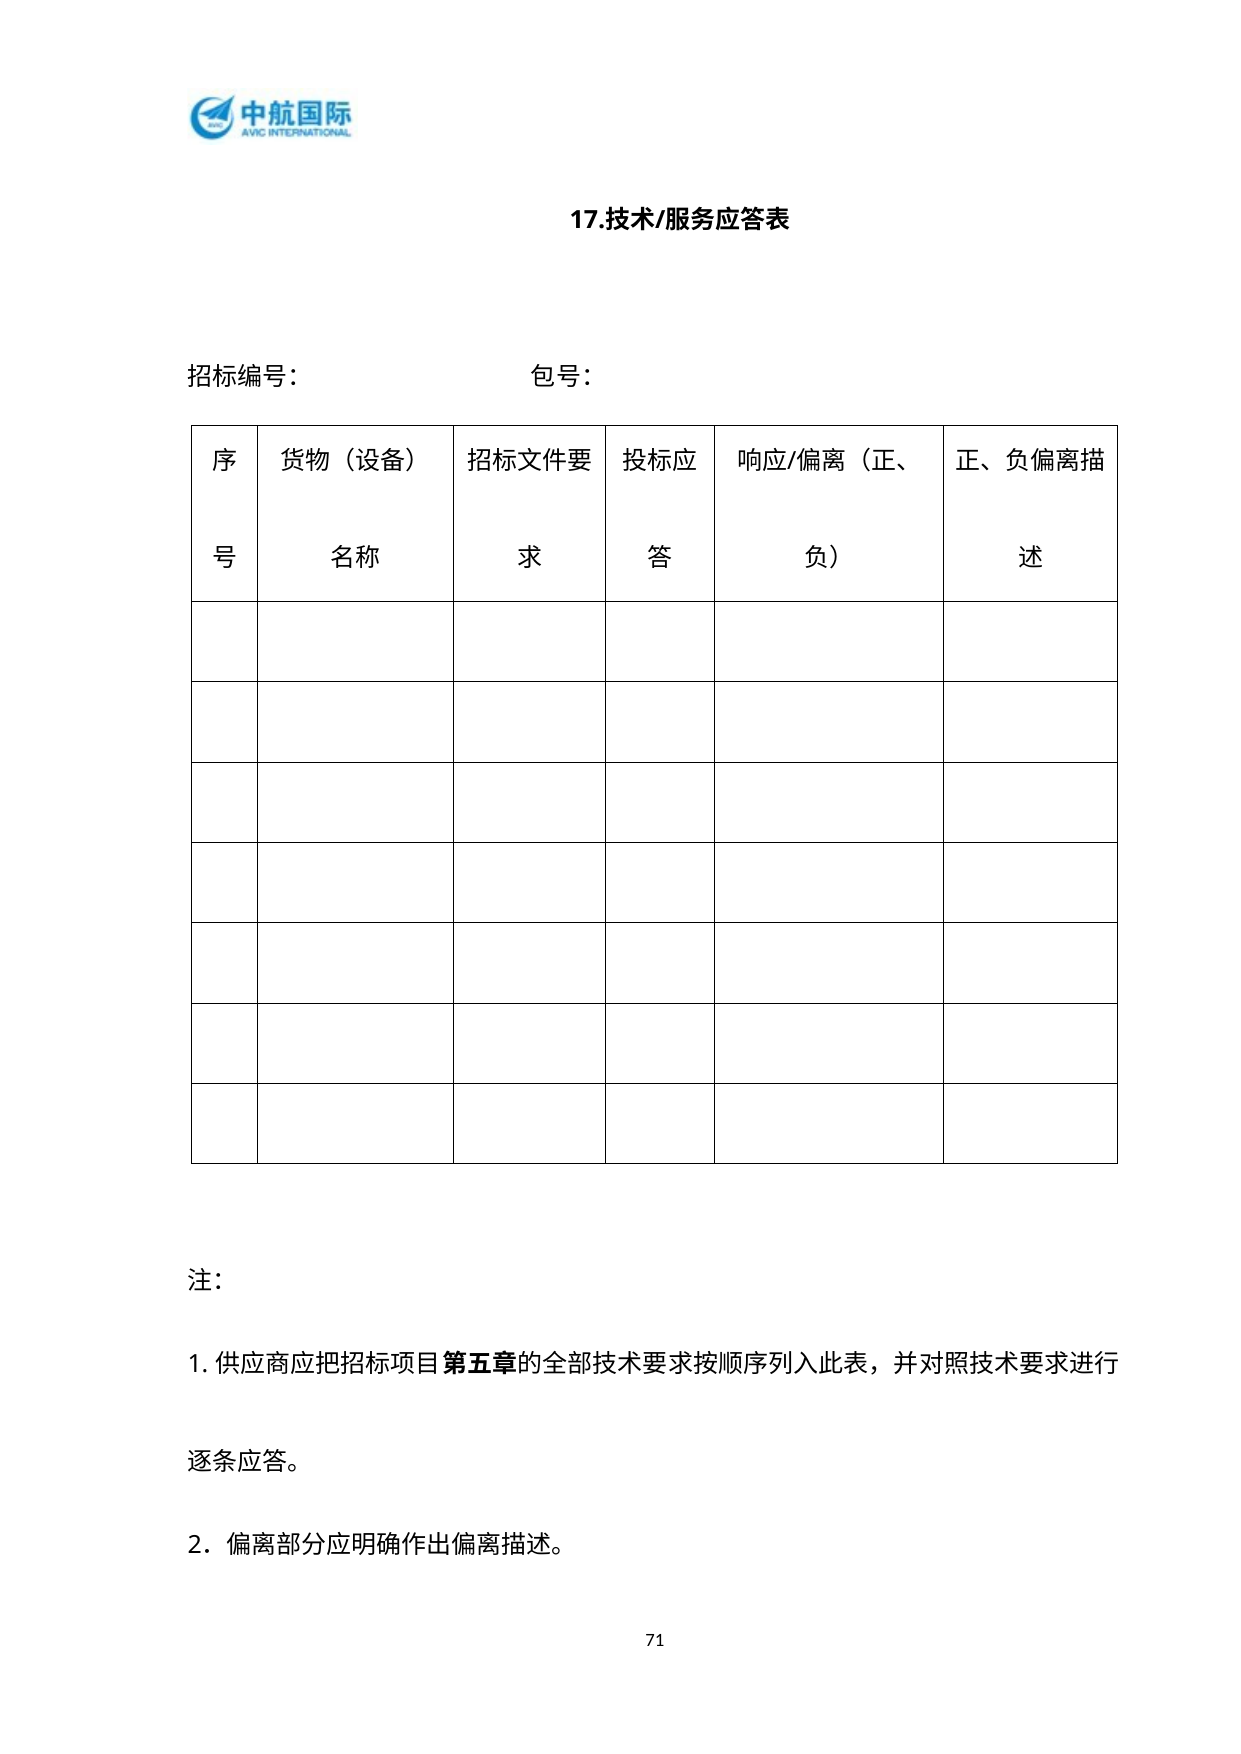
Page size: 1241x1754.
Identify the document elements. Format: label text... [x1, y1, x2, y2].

table_cell [606, 843, 714, 922]
table_header 招标文件要求 [454, 426, 605, 601]
table_cell [192, 923, 257, 1002]
picture [187, 88, 358, 145]
table_cell [454, 1004, 605, 1083]
table_cell [192, 682, 257, 762]
table_cell [606, 923, 714, 1002]
table_cell [192, 843, 257, 922]
text 1. 供应商应把招标项目第五章的全部技术要求按顺序列入此表，并对照技术要求进行逐条应答。 [187, 1329, 1122, 1492]
table_cell [944, 602, 1117, 681]
table_cell [606, 1004, 714, 1083]
table_cell [258, 1004, 453, 1083]
table_header 正、负偏离描述 [944, 426, 1117, 601]
table_header 响应/偏离（正、负） [715, 426, 943, 601]
table_header 投标应答 [606, 426, 714, 601]
table_cell [258, 923, 453, 1002]
subtitle 17.技术/服务应答表 [187, 185, 1122, 250]
table_cell [192, 1004, 257, 1083]
table_cell [944, 1084, 1117, 1163]
table_cell [454, 923, 605, 1002]
table_cell [944, 682, 1117, 762]
table_cell [258, 602, 453, 681]
table_cell [944, 763, 1117, 842]
table_cell [258, 1084, 453, 1163]
table_cell [715, 1084, 943, 1163]
table_cell [454, 1084, 605, 1163]
table_cell [454, 763, 605, 842]
table_cell [715, 923, 943, 1002]
table_cell [944, 1004, 1117, 1083]
text 2．偏离部分应明确作出偏离描述。 [187, 1510, 1122, 1575]
table_cell [715, 763, 943, 842]
text 注： [187, 1246, 1122, 1311]
table_cell [454, 602, 605, 681]
text 招标编号： 包号： [187, 342, 1122, 407]
table_cell [944, 843, 1117, 922]
table_cell [944, 923, 1117, 1002]
table_cell [606, 682, 714, 762]
table_cell [192, 602, 257, 681]
table_cell [606, 1084, 714, 1163]
table_cell [606, 763, 714, 842]
table_cell [454, 843, 605, 922]
table_cell [192, 763, 257, 842]
table_cell [258, 843, 453, 922]
table_cell [715, 843, 943, 922]
table_cell [192, 1084, 257, 1163]
table_cell [454, 682, 605, 762]
table_cell [258, 682, 453, 762]
table_header 序号 [192, 426, 257, 601]
table_header 货物（设备）名称 [258, 426, 453, 601]
table_cell [258, 763, 453, 842]
table_cell [715, 682, 943, 762]
table_cell [606, 602, 714, 681]
table_cell [715, 1004, 943, 1083]
table_cell [715, 602, 943, 681]
